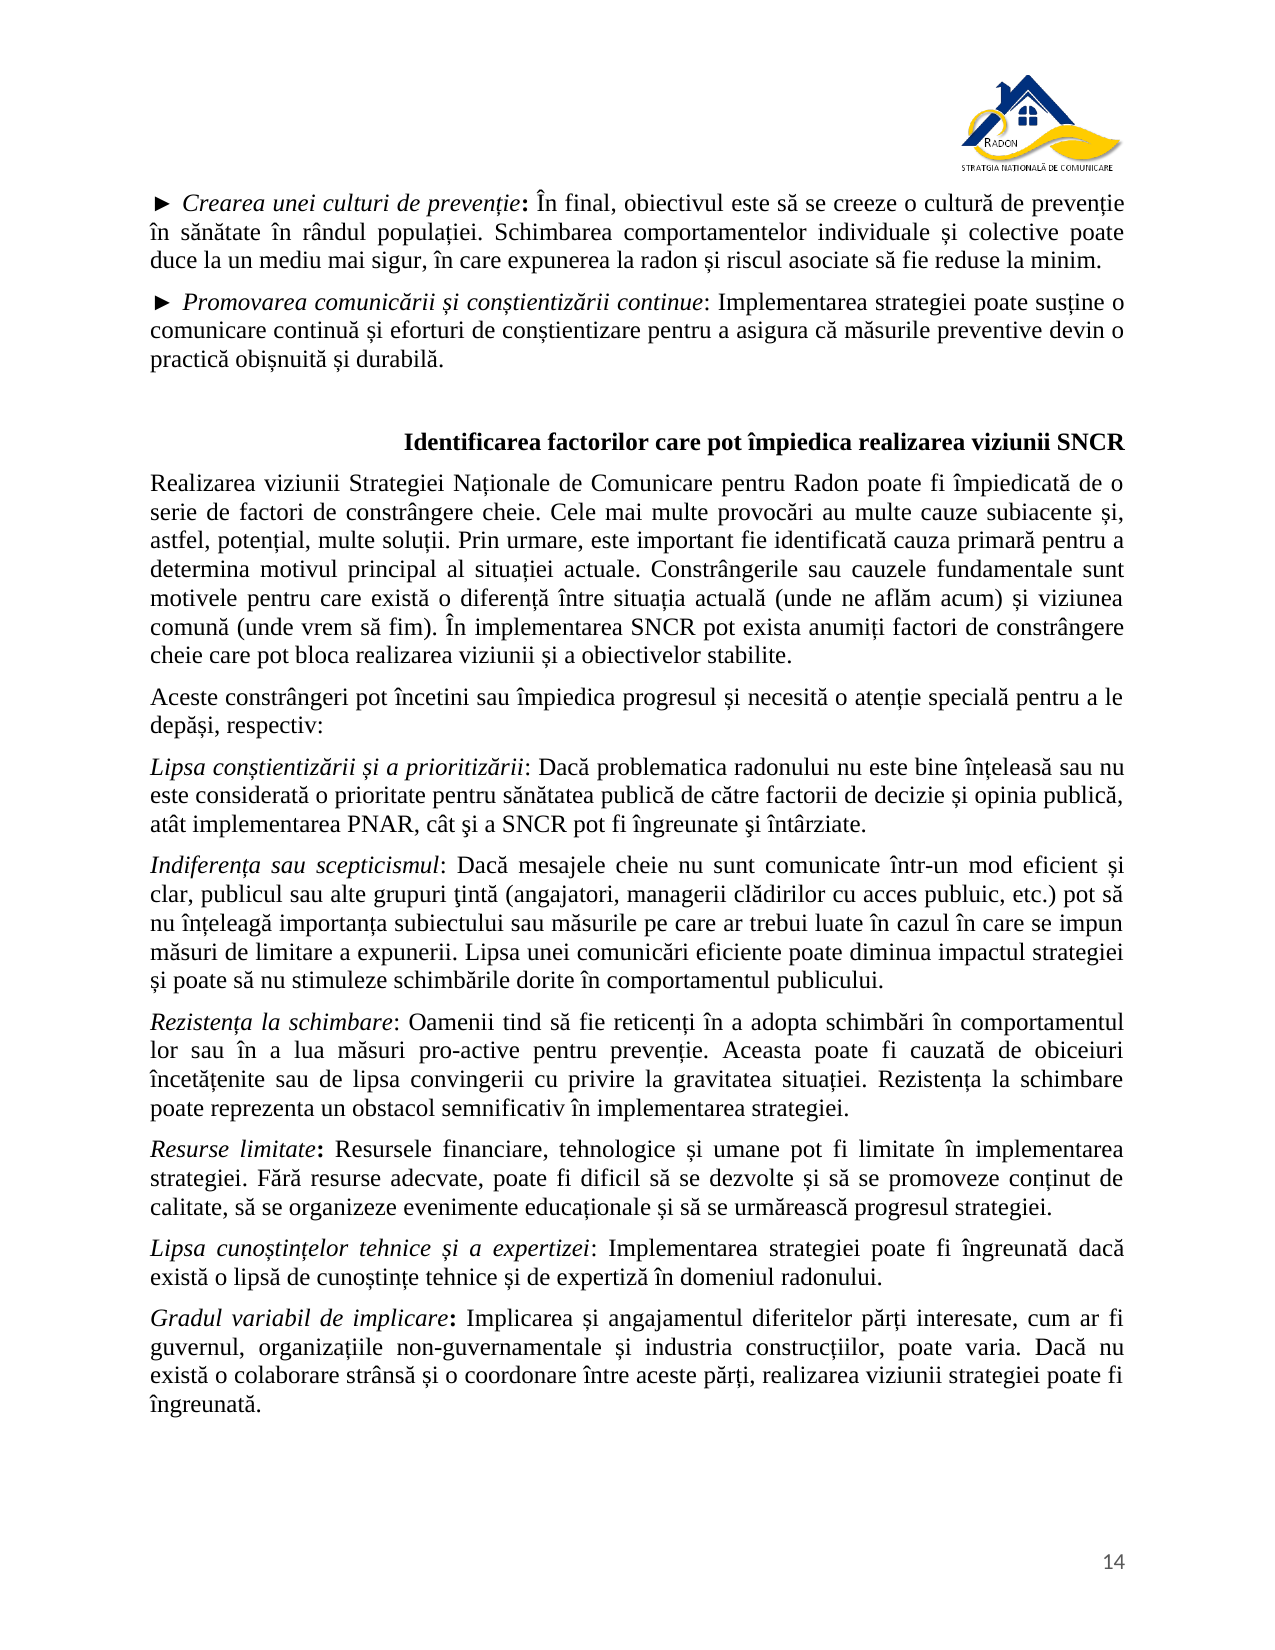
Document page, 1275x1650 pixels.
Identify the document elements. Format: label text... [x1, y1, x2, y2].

text Rezistența la schimbare: Oamenii tind să fie reticenți în a adopta schimbări în comportamentul lor sau în a lua măsuri pro-active pentru prevenție. Aceasta poate fi cauzată de obiceiuri încetățenite sau de lipsa convingerii cu privire la gravitatea situației. Rezistența la schimbare poate reprezenta un obstacol semnificativ în implementarea strategiei. [150, 1007, 1125, 1122]
text Lipsa conștientizării și a prioritizării: Dacă problematica radonului nu este bine înțeleasă sau nu este considerată o prioritate pentru sănătatea publică de către factorii de decizie și opinia publică, atât implementarea PNAR, cât şi a SNCR pot fi îngreunate şi întârziate. [150, 752, 1125, 838]
text Gradul variabil de implicare: Implicarea și angajamentul diferitelor părți interesate, cum ar fi guvernul, organizațiile non-guvernamentale și industria construcțiilor, poate varia. Dacă nu există o colaborare strânsă și o coordonare între aceste părți, realizarea viziunii strategiei poate fi îngreunată. [150, 1303, 1125, 1418]
subtitle Identificarea factorilor care pot împiedica realizarea viziunii SNCR [225, 427, 1125, 455]
text Lipsa cunoștințelor tehnice și a expertizei: Implementarea strategiei poate fi îngreunată dacă există o lipsă de cunoștințe tehnice și de expertiză în domeniul radonului. [150, 1233, 1125, 1290]
text Indiferența sau scepticismul: Dacă mesajele cheie nu sunt comunicate într-un mod eficient și clar, publicul sau alte grupuri ţintă (angajatori, managerii clădirilor cu acces publuic, etc.) pot să nu înțeleagă importanța subiectului sau măsurile pe care ar trebui luate în cazul în care se impun măsuri de limitare a expunerii. Lipsa unei comunicări eficiente poate diminua impactul strategiei și poate să nu stimuleze schimbările dorite în comportamentul publicului. [150, 850, 1125, 994]
picture [956, 75, 1125, 176]
text Realizarea viziunii Strategiei Naționale de Comunicare pentru Radon poate fi împiedicată de o serie de factori de constrângere cheie. Cele mai multe provocări au multe cauze subiacente și, astfel, potențial, multe soluții. Prin urmare, este important fie identificată cauza primară pentru a determina motivul principal al situației actuale. Constrângerile sau cauzele fundamentale sunt motivele pentru care există o diferență între situația actuală (unde ne aflăm acum) și viziunea comună (unde vrem să fim). În implementarea SNCR pot exista anumiți factori de constrângere cheie care pot bloca realizarea viziunii și a obiectivelor stabilite. [150, 468, 1125, 669]
text Aceste constrângeri pot încetini sau împiedica progresul și necesită o atenție specială pentru a le depăși, respectiv: [150, 682, 1125, 739]
text ► Crearea unei culturi de prevenție: În final, obiectivul este să se creeze o cultură de prevenție în sănătate în rândul populației. Schimbarea comportamentelor individuale și colective poate duce la un mediu mai sigur, în care expunerea la radon și riscul asociate să fie reduse la minim. [150, 188, 1125, 274]
text Resurse limitate: Resursele financiare, tehnologice și umane pot fi limitate în implementarea strategiei. Fără resurse adecvate, poate fi dificil să se dezvolte și să se promoveze conținut de calitate, să se organizeze evenimente educaționale și să se urmărească progresul strategiei. [150, 1134, 1125, 1220]
text ► Promovarea comunicării și conștientizării continue: Implementarea strategiei poate susține o comunicare continuă și eforturi de conștientizare pentru a asigura că măsurile preventive devin o practică obișnuită și durabilă. [150, 287, 1125, 373]
